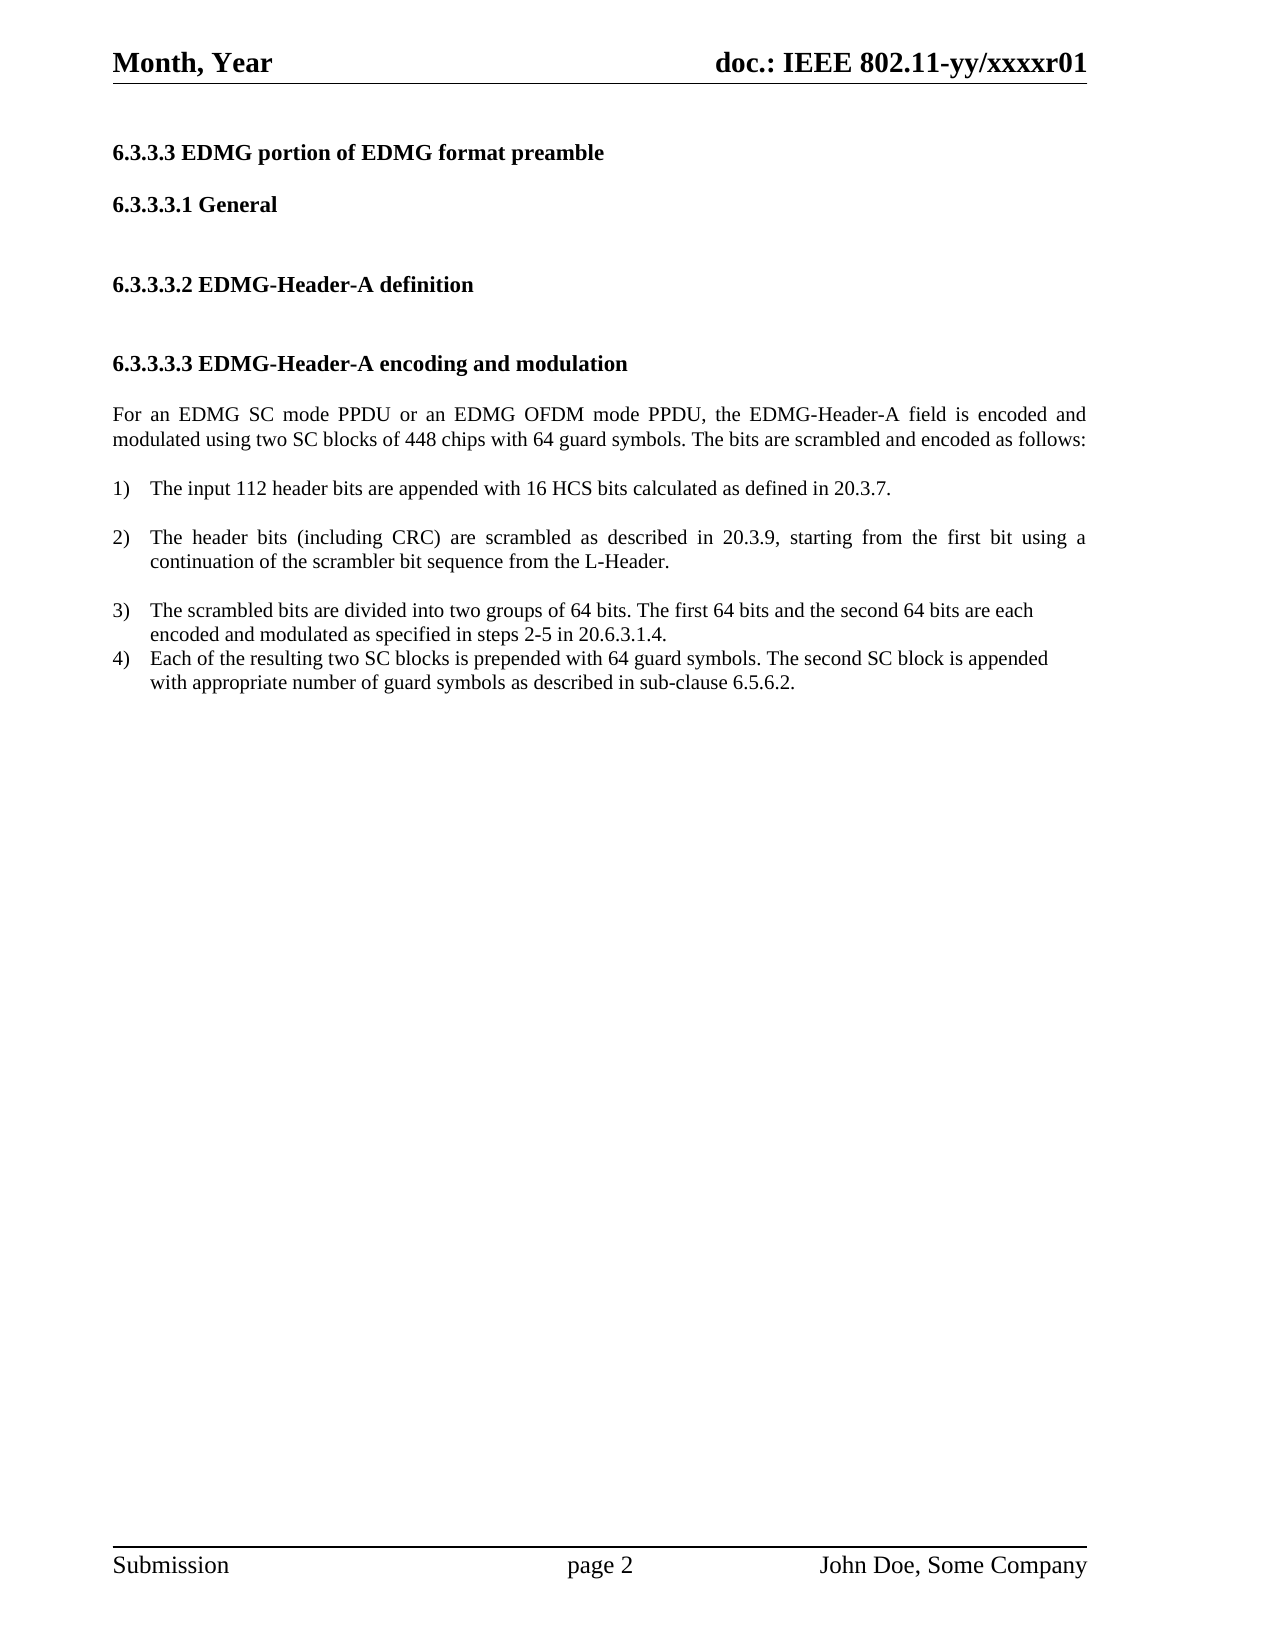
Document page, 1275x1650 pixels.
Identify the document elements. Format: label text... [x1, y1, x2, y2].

list The scrambled bits are divided into two groups of 64 bits. The first 64 bits and the second 64 bits are each encoded and modulated as specified in steps 2-5 in 20.6.3.1.4. [112, 598, 1087, 646]
text 6.3.3.3.1 General [112, 192, 1087, 218]
text 6.3.3.3 EDMG portion of EDMG format preamble [112, 139, 1087, 165]
list Each of the resulting two SC blocks is prepended with 64 guard symbols. The second SC block is appended with appropriate number of guard symbols as described in sub-clause 6.5.6.2. [112, 646, 1087, 694]
list The header bits (including CRC) are scrambled as described in 20.3.9, starting from the first bit using a continuation of the scrambler bit sequence from the L-Header. [112, 524, 1087, 573]
text 6.3.3.3.3 EDMG-Header-A encoding and modulation [112, 350, 1087, 376]
text For an EDMG SC mode PPDU or an EDMG OFDM mode PPDU, the EDMG-Header-A field is encoded and modulated using two SC blocks of 448 chips with 64 guard symbols. The bits are scrambled and encoded as follows: [112, 402, 1087, 451]
text 6.3.3.3.2 EDMG-Header-A definition [112, 271, 1087, 297]
list The input 112 header bits are appended with 16 HCS bits calculated as defined in 20.3.7. [112, 476, 1087, 499]
